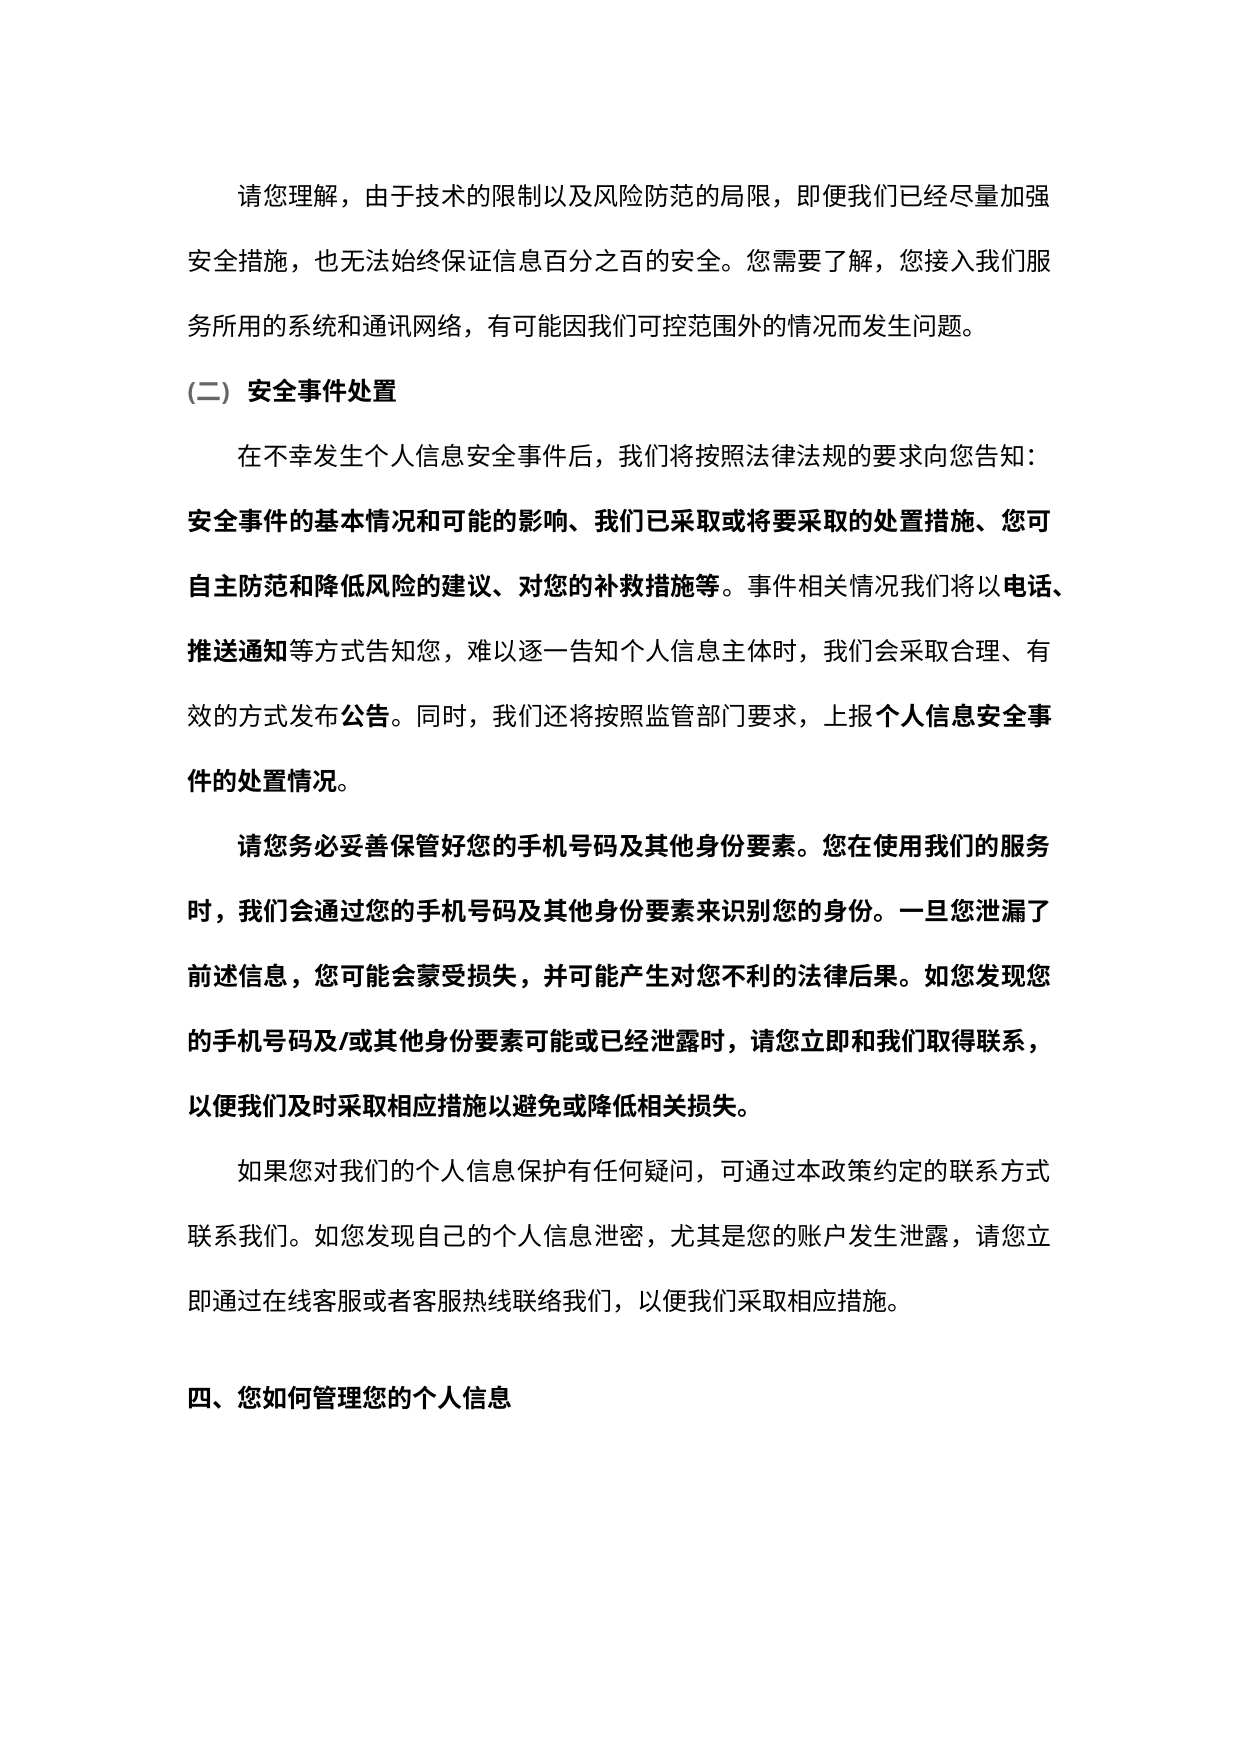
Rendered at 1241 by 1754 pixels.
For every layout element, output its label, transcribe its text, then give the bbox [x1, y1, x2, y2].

text 在不幸发生个人信息安全事件后，我们将按照法律法规的要求向您告知：安全事件的基本情况和可能的影响、我们已采取或将要采取的处置措施、您可自主防范和降低风险的建议、对您的补救措施等。事件相关情况我们将以电话、推送通知等方式告知您，难以逐一告知个人信息主体时，我们会采取合理、有效的方式发布公告。同时，我们还将按照监管部门要求，上报个人信息安全事件的处置情况。 [187, 422, 1053, 812]
text 请您务必妥善保管好您的手机号码及其他身份要素。您在使用我们的服务时，我们会通过您的手机号码及其他身份要素来识别您的身份。一旦您泄漏了前述信息，您可能会蒙受损失，并可能产生对您不利的法律后果。如您发现您的手机号码及/或其他身份要素可能或已经泄露时，请您立即和我们取得联系，以便我们及时采取相应措施以避免或降低相关损失。 [187, 812, 1053, 1137]
text 请您理解，由于技术的限制以及风险防范的局限，即便我们已经尽量加强安全措施，也无法始终保证信息百分之百的安全。您需要了解，您接入我们服务所用的系统和通讯网络，有可能因我们可控范围外的情况而发生问题。 [187, 162, 1053, 357]
text 四、您如何管理您的个人信息 [187, 1364, 1053, 1429]
text 如果您对我们的个人信息保护有任何疑问，可通过本政策约定的联系方式联系我们。如您发现自己的个人信息泄密，尤其是您的账户发生泄露，请您立即通过在线客服或者客服热线联络我们，以便我们采取相应措施。 [187, 1137, 1053, 1332]
text (二) 安全事件处置 [187, 357, 1053, 422]
